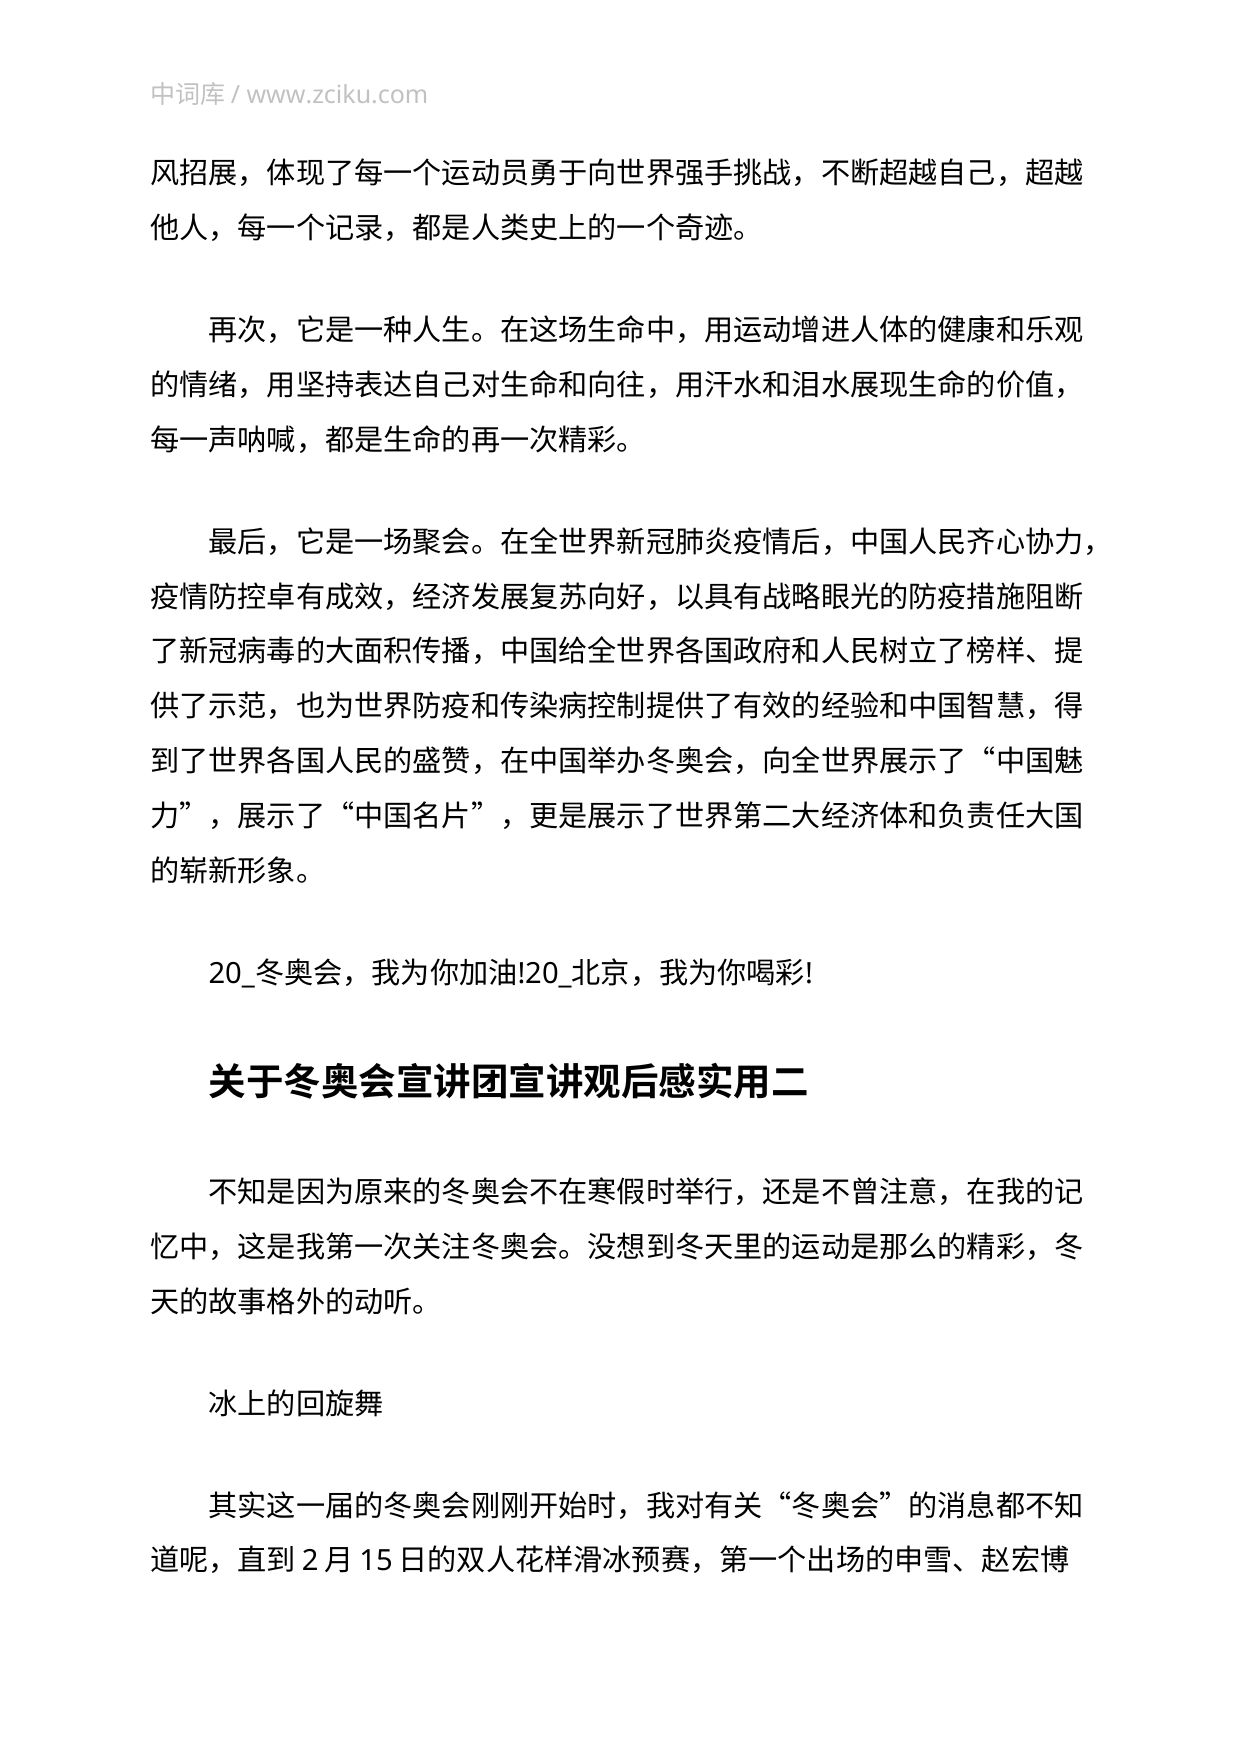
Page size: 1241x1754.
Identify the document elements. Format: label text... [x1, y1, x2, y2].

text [150, 1482, 1090, 1579]
text 最后，它是一场聚会。在全世界新冠肺炎疫情后，中国人民齐心协力，疫情防控卓有成效，经济发展复苏向好，以具有战略眼光的防疫措施阻断了新冠病毒的大面积传播，中国给全世界各国政府和人民树立了榜样、提供了示范，也为世界防疫和传染病控制提供了有效的经验和中国智慧，得到了世界各国人民的盛赞，在中国举办冬奥会，向全世界展示了“中国魅力”，展示了“中国名片”，更是展示了世界第二大经济体和负责任大国的崭新形象。 [150, 518, 1090, 890]
text 再次，它是一种人生。在这场生命中，用运动增进人体的健康和乐观的情绪，用坚持表达自己对生命和向往，用汗水和泪水展现生命的价值，每一声呐喊，都是生命的再一次精彩。 [150, 307, 1090, 459]
text 关于冬奥会宣讲团宣讲观后感实用二 [150, 1051, 1090, 1106]
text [150, 150, 1090, 247]
text 不知是因为原来的冬奥会不在寒假时举行，还是不曾注意，在我的记忆中，这是我第一次关注冬奥会。没想到冬天里的运动是那么的精彩，冬天的故事格外的动听。 [150, 1169, 1090, 1321]
text 20_冬奥会，我为你加油!20_北京，我为你喝彩! [150, 949, 1090, 992]
text 冰上的回旋舞 [150, 1380, 1090, 1423]
